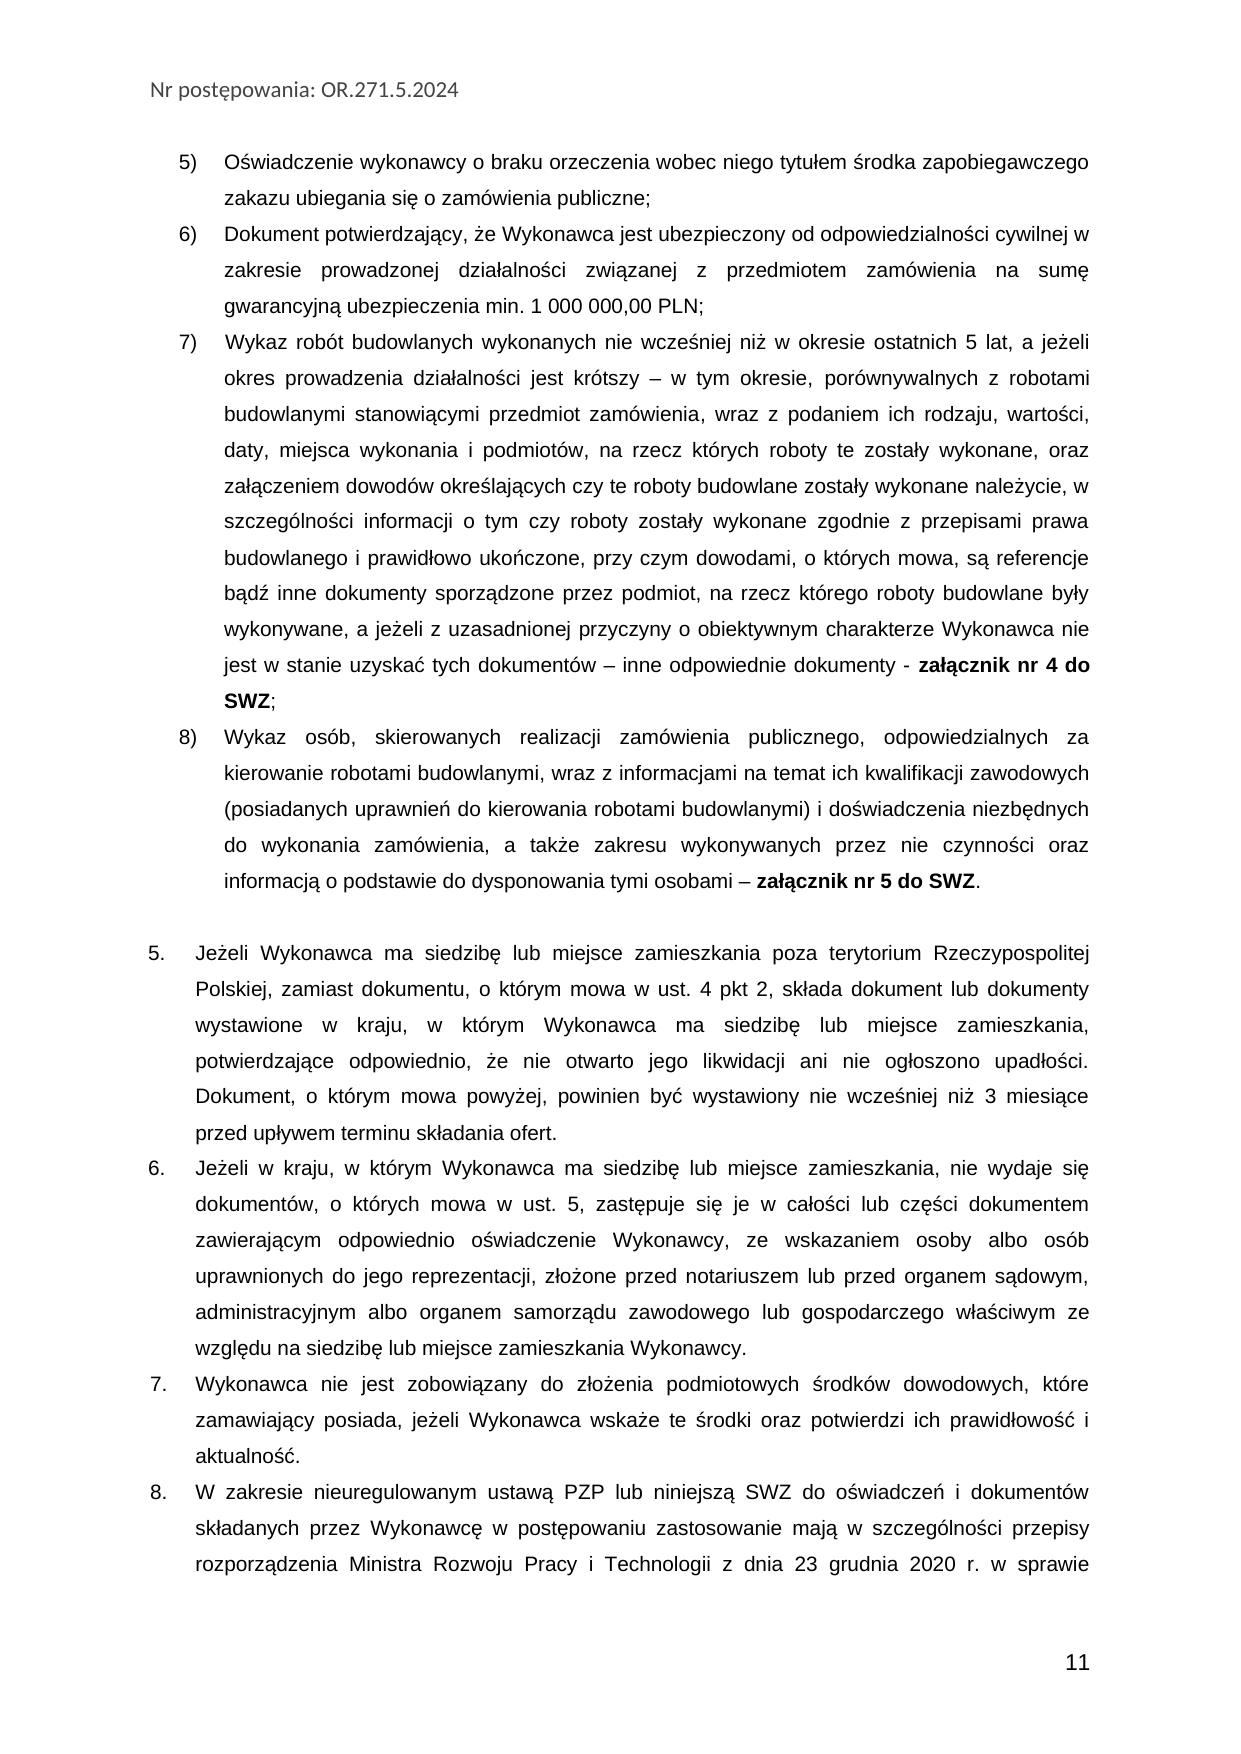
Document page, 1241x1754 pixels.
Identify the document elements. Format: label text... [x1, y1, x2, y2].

list Jeżeli Wykonawca ma siedzibę lub miejsce zamieszkania poza terytorium Rzeczypospolitej Polskiej, zamiast dokumentu, o którym mowa w ust. 4 pkt 2, składa dokument lub dokumenty wystawione w kraju, w którym Wykonawca ma siedzibę lub miejsce zamieszkania, potwierdzające odpowiednio, że nie otwarto jego likwidacji ani nie ogłoszono upadłości. Dokument, o którym mowa powyżej, powinien być wystawiony nie wcześniej niż 3 miesiące przed upływem terminu składania ofert. [148, 941, 1090, 1144]
list Dokument potwierdzający, że Wykonawca jest ubezpieczony od odpowiedzialności cywilnej w zakresie prowadzonej działalności związanej z przedmiotem zamówienia na sumę gwarancyjną ubezpieczenia min. 1 000 000,00 PLN; [179, 222, 1090, 318]
list Wykonawca nie jest zobowiązany do złożenia podmiotowych środków dowodowych, które zamawiający posiada, jeżeli Wykonawca wskaże te środki oraz potwierdzi ich prawidłowość i aktualność. [150, 1372, 1090, 1468]
list Wykaz robót budowlanych wykonanych nie wcześniej niż w okresie ostatnich 5 lat, a jeżeli okres prowadzenia działalności jest krótszy – w tym okresie, porównywalnych z robotami budowlanymi stanowiącymi przedmiot zamówienia, wraz z podaniem ich rodzaju, wartości, daty, miejsca wykonania i podmiotów, na rzecz których roboty te zostały wykonane, oraz załączeniem dowodów określających czy te roboty budowlane zostały wykonane należycie, w szczególności informacji o tym czy roboty zostały wykonane zgodnie z przepisami prawa budowlanego i prawidłowo ukończone, przy czym dowodami, o których mowa, są referencje bądź inne dokumenty sporządzone przez podmiot, na rzecz którego roboty budowlane były wykonywane, a jeżeli z uzasadnionej przyczyny o obiektywnym charakterze Wykonawca nie jest w stanie uzyskać tych dokumentów – inne odpowiednie dokumenty - załącznik nr 4 do SWZ; [179, 330, 1090, 713]
list Wykaz osób, skierowanych realizacji zamówienia publicznego, odpowiedzialnych za kierowanie robotami budowlanymi, wraz z informacjami na temat ich kwalifikacji zawodowych (posiadanych uprawnień do kierowania robotami budowlanymi) i doświadczenia niezbędnych do wykonania zamówienia, a także zakresu wykonywanych przez nie czynności oraz informacją o podstawie do dysponowania tymi osobami – załącznik nr 5 do SWZ. [179, 725, 1090, 893]
list Oświadczenie wykonawcy o braku orzeczenia wobec niego tytułem środka zapobiegawczego zakazu ubiegania się o zamówienia publiczne; [179, 150, 1090, 210]
list Jeżeli w kraju, w którym Wykonawca ma siedzibę lub miejsce zamieszkania, nie wydaje się dokumentów, o których mowa w ust. 5, zastępuje się je w całości lub części dokumentem zawierającym odpowiednio oświadczenie Wykonawcy, ze wskazaniem osoby albo osób uprawnionych do jego reprezentacji, złożone przed notariuszem lub przed organem sądowym, administracyjnym albo organem samorządu zawodowego lub gospodarczego właściwym ze względu na siedzibę lub miejsce zamieszkania Wykonawcy. [148, 1156, 1090, 1360]
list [150, 1480, 1090, 1576]
